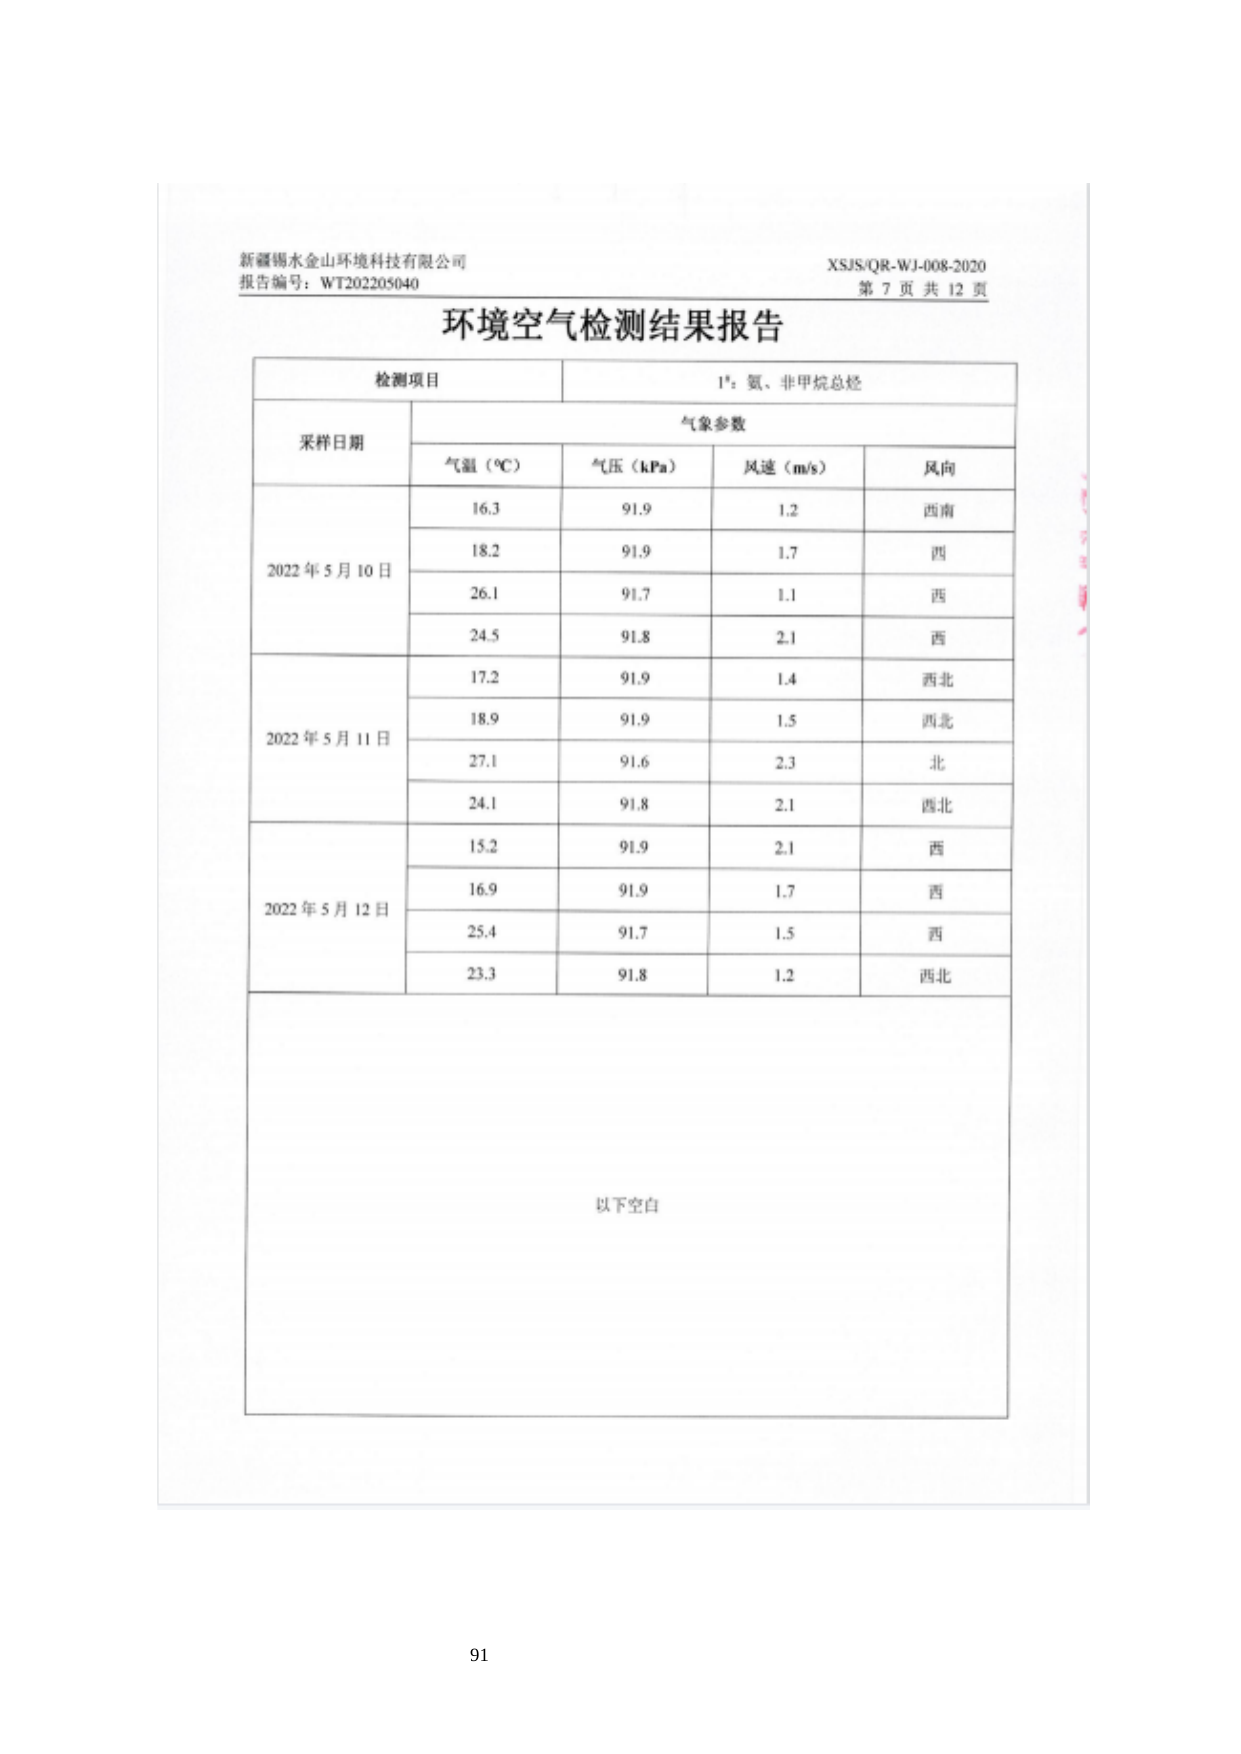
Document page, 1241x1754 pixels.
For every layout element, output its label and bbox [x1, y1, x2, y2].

picture [157, 183, 1090, 1510]
